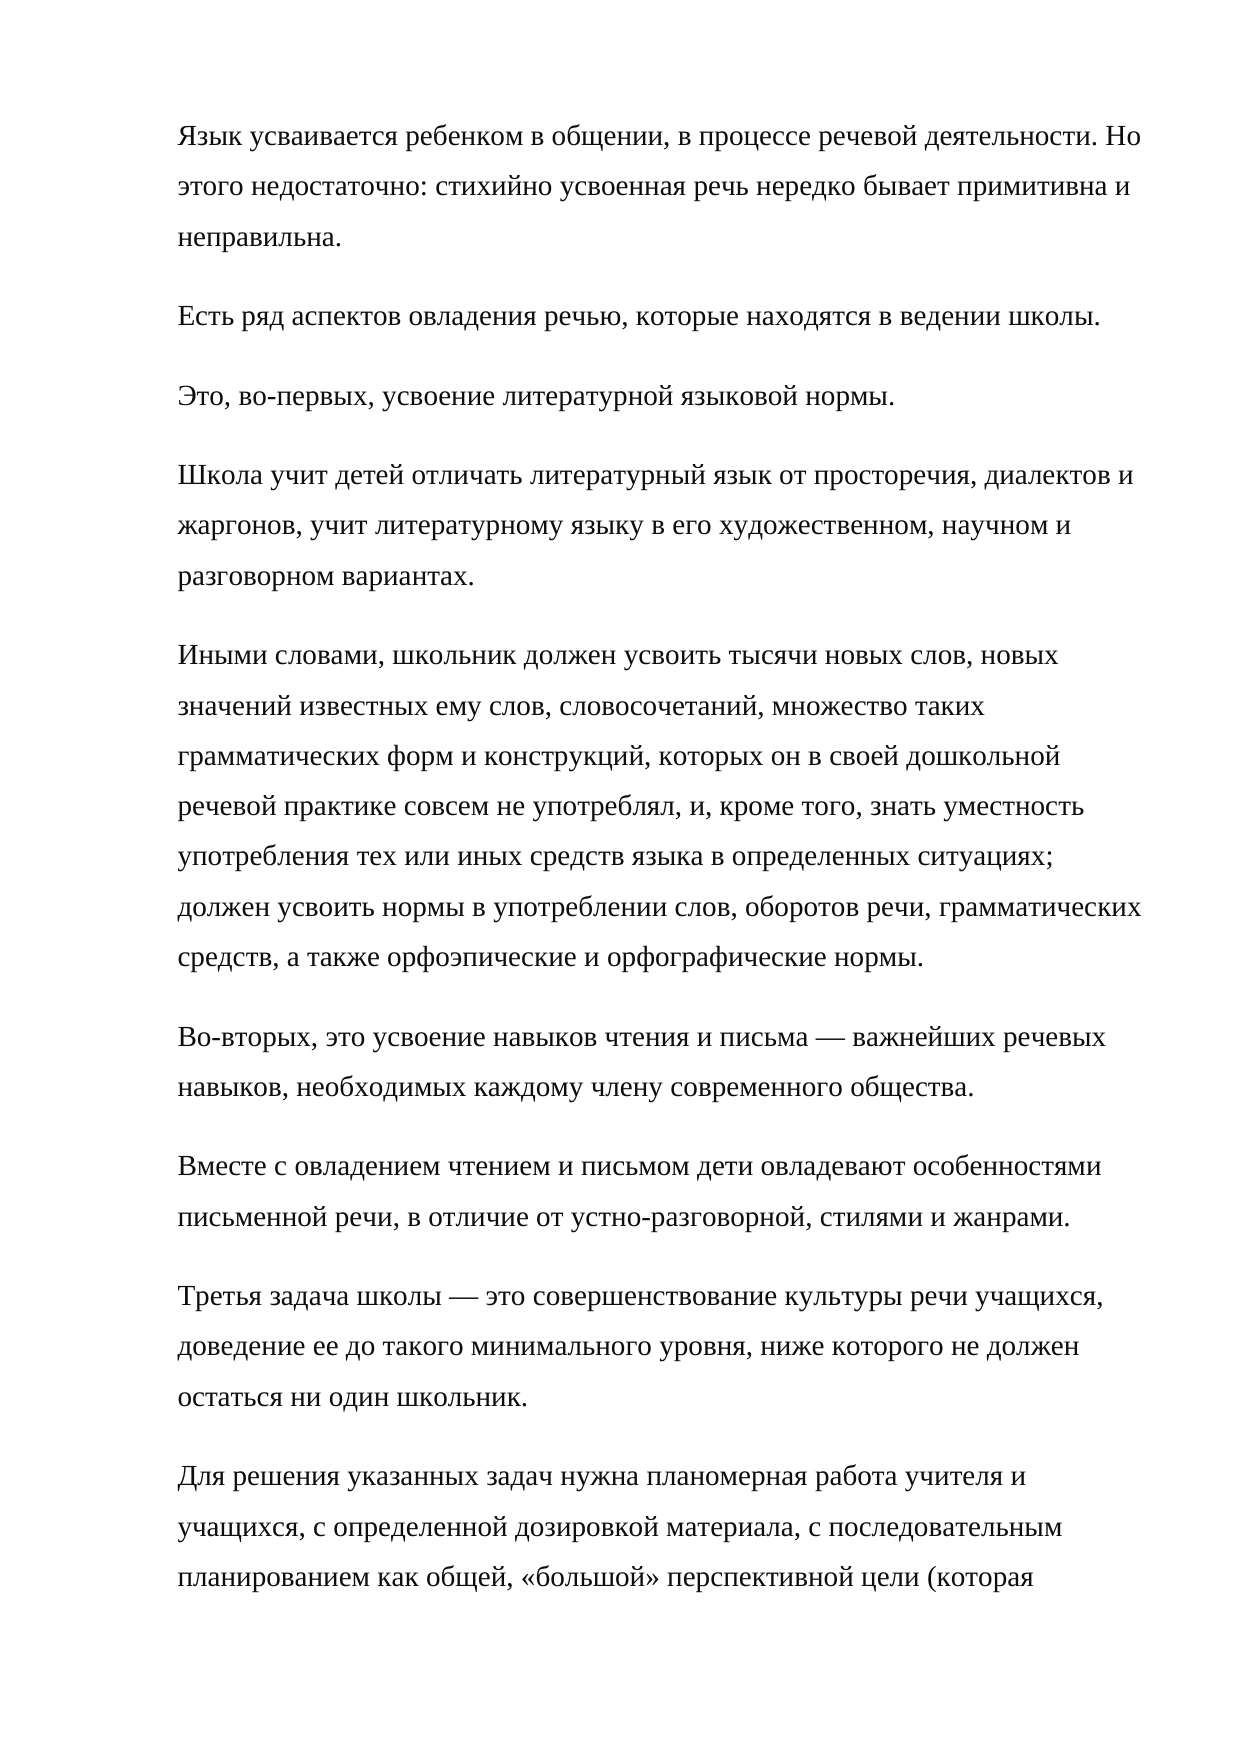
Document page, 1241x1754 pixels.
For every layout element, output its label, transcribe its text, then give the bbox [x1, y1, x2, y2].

text Есть ряд аспектов овладения речью, которые находятся в ведении школы. [177, 298, 1152, 332]
text Это, во-первых, усвоение литературной языковой нормы. [177, 378, 1152, 411]
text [177, 1458, 1152, 1592]
text Язык усваивается ребенком в общении, в процессе речевой деятельности. Но этого недостаточно: стихийно усвоенная речь нередко бывает примитивна и неправильна. [177, 118, 1152, 252]
text Третья задача школы — это совершенствование культуры речи учащихся, доведение ее до такого минимального уровня, ниже которого не должен остаться ни один школьник. [177, 1278, 1152, 1412]
text Иными словами, школьник должен усвоить тысячи новых слов, новых значений известных ему слов, словосочетаний, множество таких грамматических форм и конструкций, которых он в своей дошкольной речевой практике совсем не употреблял, и, кроме того, знать уместность употребления тех или иных средств языка в определенных ситуациях; должен усвоить нормы в употреблении слов, оборотов речи, грамматических средств, а также орфоэпические и орфографические нормы. [177, 637, 1152, 973]
text Вместе с овладением чтением и письмом дети овладевают особенностями письменной речи, в отличие от устно-разговорной, стилями и жанрами. [177, 1148, 1152, 1232]
text Во-вторых, это усвоение навыков чтения и письма — важнейших речевых навыков, необходимых каждому члену современного общества. [177, 1019, 1152, 1102]
text Школа учит детей отличать литературный язык от просторечия, диалектов и жаргонов, учит литературному языку в его художественном, научном и разговорном вариантах. [177, 457, 1152, 591]
